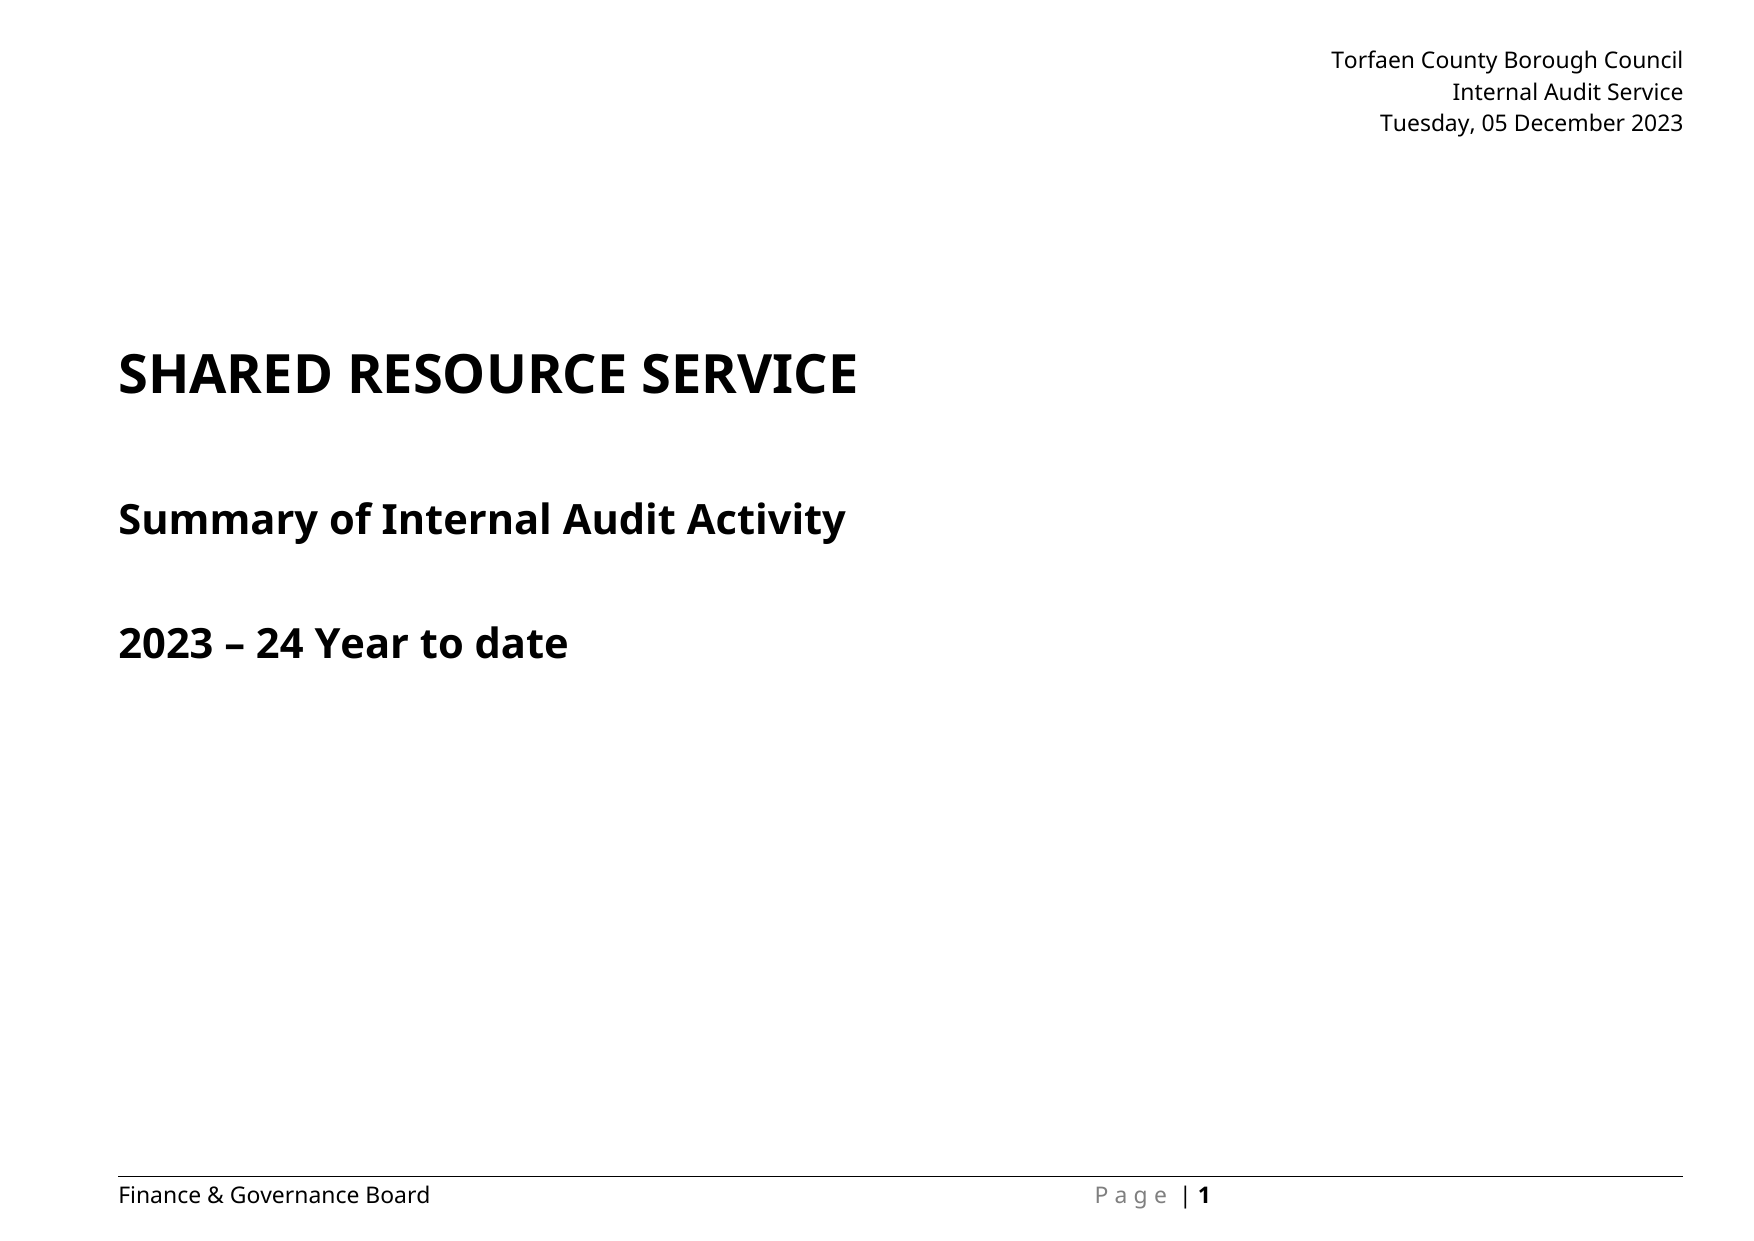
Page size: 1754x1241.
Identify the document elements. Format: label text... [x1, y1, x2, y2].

text Summary of Internal Audit Activity [118, 490, 1683, 547]
text SHARED RESOURCE SERVICE [118, 335, 1683, 409]
text 2023 – 24 Year to date [118, 613, 1683, 670]
